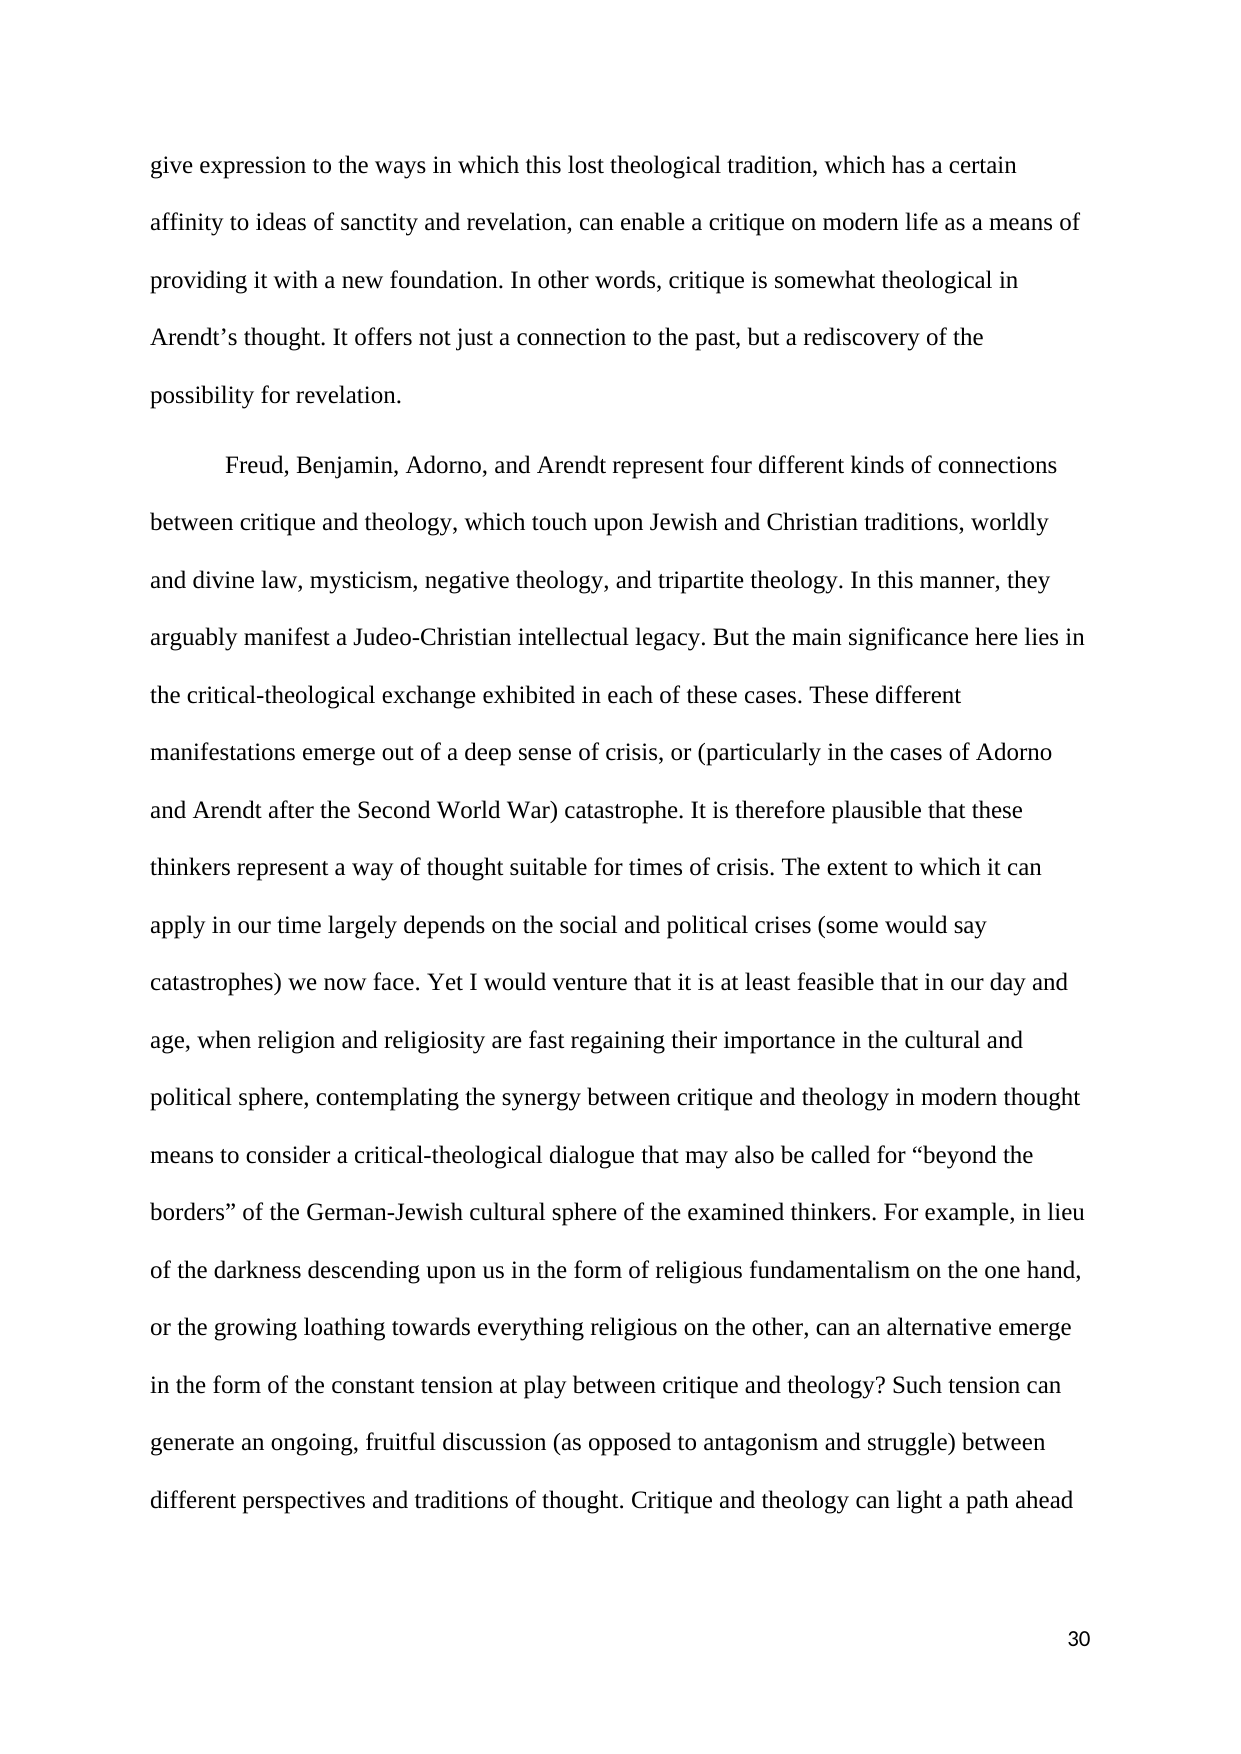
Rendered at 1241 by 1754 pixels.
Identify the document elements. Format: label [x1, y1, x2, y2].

text [150, 450, 1090, 1514]
text [150, 150, 1090, 409]
